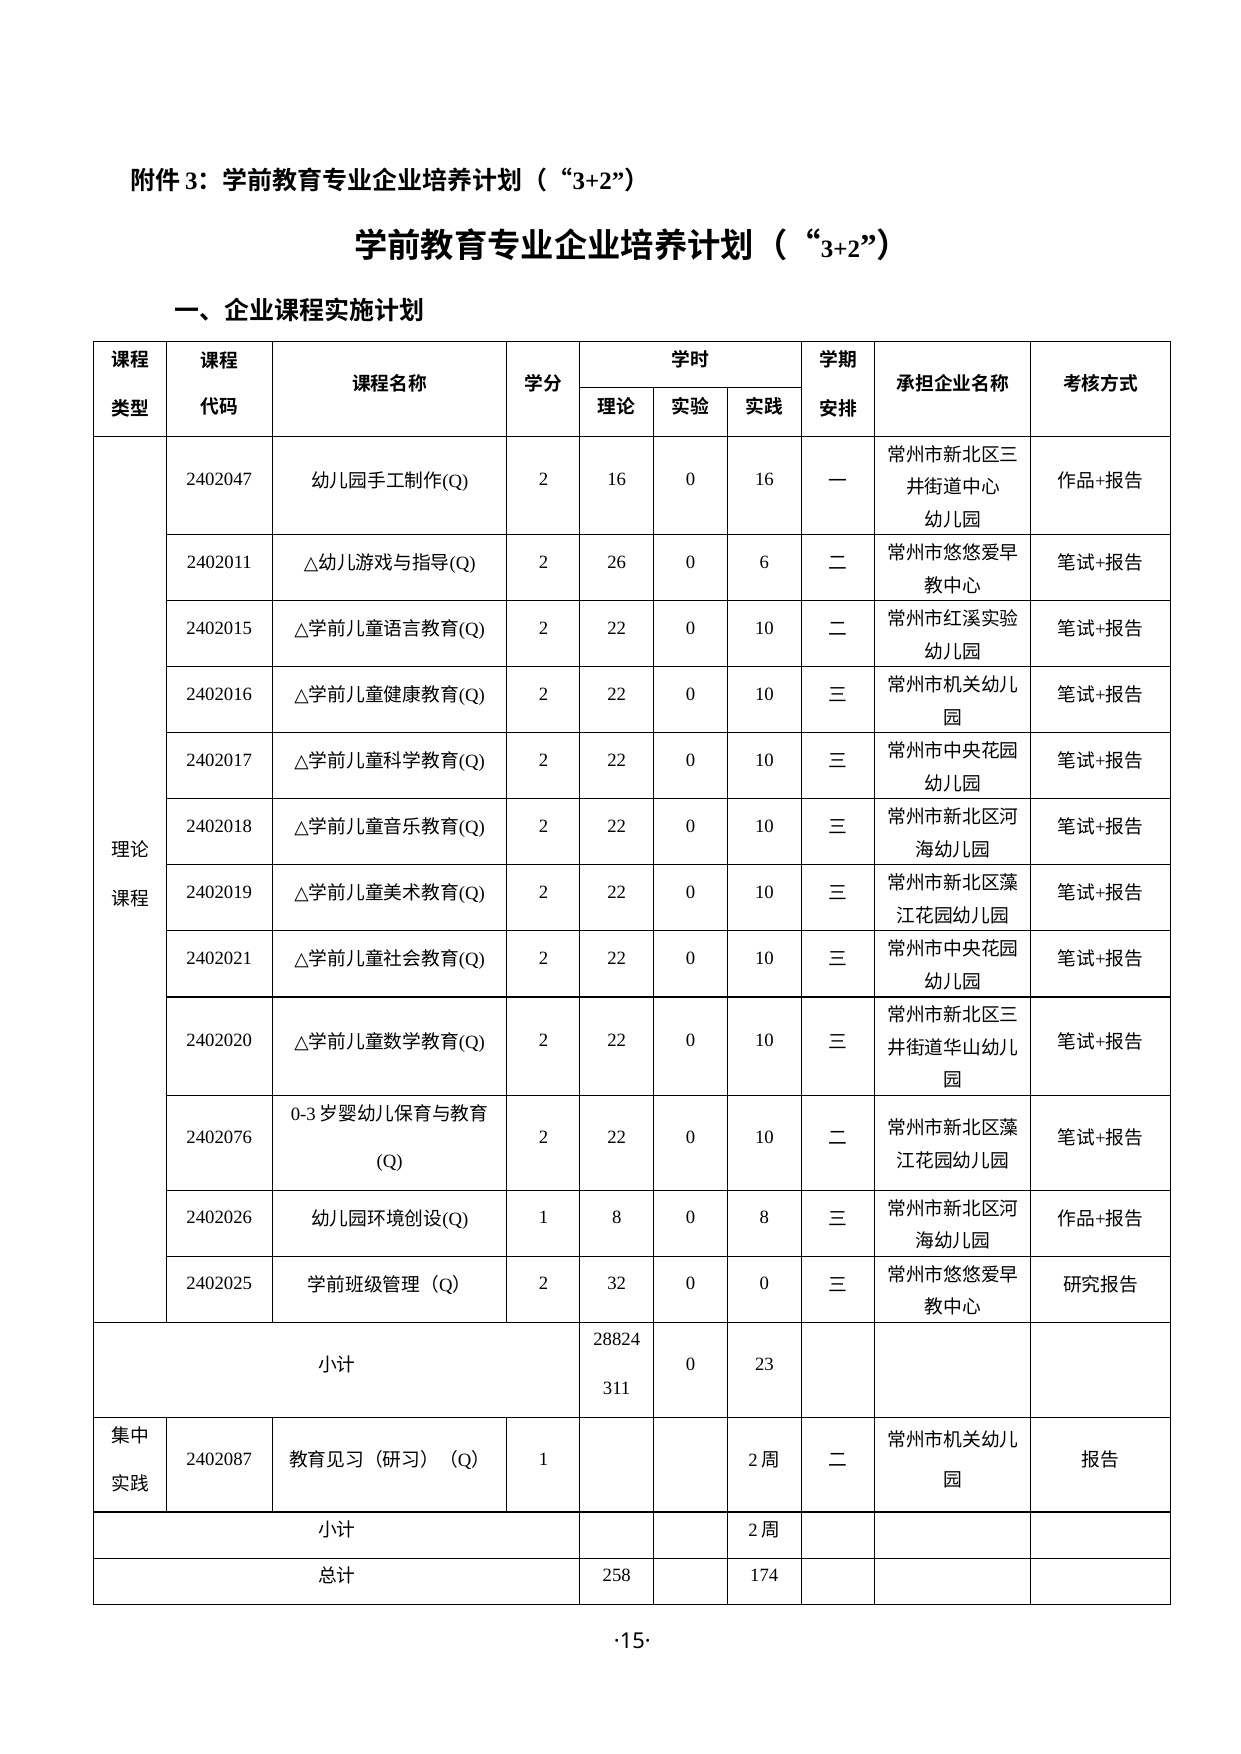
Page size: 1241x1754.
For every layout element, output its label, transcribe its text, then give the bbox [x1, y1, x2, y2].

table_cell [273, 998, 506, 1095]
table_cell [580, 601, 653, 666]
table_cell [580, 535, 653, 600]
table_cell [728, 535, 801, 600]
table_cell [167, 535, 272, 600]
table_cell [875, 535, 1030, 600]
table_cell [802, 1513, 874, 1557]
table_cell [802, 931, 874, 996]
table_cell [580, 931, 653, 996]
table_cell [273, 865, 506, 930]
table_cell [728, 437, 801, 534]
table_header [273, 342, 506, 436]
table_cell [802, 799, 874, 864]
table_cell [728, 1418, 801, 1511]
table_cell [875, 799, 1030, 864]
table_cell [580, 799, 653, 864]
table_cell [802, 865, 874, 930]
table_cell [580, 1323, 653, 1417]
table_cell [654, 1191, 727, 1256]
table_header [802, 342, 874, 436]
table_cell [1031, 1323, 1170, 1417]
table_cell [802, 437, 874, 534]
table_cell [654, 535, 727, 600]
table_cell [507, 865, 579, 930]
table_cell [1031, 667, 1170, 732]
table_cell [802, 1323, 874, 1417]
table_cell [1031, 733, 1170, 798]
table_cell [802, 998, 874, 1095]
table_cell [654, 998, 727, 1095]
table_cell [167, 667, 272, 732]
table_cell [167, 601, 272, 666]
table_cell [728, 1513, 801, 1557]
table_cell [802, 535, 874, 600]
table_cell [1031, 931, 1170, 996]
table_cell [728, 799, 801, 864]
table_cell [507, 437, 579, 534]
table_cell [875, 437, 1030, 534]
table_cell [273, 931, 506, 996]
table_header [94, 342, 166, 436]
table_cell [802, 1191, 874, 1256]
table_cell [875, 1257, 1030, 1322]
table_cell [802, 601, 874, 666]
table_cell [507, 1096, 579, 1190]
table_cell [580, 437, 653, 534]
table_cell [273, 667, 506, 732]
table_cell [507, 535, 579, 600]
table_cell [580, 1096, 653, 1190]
text 学前教育专业企业培养计划（“3+2”） [130, 211, 1134, 276]
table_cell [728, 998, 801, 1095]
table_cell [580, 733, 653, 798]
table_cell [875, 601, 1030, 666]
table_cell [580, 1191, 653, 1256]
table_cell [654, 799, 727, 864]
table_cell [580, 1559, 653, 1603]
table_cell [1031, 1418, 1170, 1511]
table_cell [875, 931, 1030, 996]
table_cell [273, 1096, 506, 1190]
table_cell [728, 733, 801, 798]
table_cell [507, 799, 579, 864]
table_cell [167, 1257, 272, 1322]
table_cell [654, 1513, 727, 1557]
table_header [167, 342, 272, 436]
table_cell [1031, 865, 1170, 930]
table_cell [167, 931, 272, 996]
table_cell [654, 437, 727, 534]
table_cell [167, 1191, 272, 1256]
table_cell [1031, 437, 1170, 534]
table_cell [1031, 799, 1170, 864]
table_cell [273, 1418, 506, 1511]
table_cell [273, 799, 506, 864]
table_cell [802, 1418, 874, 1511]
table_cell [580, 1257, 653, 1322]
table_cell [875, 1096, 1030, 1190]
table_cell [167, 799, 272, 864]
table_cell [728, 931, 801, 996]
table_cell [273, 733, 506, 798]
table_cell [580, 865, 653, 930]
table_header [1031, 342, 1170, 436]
text 一、企业课程实施计划 [130, 276, 1134, 341]
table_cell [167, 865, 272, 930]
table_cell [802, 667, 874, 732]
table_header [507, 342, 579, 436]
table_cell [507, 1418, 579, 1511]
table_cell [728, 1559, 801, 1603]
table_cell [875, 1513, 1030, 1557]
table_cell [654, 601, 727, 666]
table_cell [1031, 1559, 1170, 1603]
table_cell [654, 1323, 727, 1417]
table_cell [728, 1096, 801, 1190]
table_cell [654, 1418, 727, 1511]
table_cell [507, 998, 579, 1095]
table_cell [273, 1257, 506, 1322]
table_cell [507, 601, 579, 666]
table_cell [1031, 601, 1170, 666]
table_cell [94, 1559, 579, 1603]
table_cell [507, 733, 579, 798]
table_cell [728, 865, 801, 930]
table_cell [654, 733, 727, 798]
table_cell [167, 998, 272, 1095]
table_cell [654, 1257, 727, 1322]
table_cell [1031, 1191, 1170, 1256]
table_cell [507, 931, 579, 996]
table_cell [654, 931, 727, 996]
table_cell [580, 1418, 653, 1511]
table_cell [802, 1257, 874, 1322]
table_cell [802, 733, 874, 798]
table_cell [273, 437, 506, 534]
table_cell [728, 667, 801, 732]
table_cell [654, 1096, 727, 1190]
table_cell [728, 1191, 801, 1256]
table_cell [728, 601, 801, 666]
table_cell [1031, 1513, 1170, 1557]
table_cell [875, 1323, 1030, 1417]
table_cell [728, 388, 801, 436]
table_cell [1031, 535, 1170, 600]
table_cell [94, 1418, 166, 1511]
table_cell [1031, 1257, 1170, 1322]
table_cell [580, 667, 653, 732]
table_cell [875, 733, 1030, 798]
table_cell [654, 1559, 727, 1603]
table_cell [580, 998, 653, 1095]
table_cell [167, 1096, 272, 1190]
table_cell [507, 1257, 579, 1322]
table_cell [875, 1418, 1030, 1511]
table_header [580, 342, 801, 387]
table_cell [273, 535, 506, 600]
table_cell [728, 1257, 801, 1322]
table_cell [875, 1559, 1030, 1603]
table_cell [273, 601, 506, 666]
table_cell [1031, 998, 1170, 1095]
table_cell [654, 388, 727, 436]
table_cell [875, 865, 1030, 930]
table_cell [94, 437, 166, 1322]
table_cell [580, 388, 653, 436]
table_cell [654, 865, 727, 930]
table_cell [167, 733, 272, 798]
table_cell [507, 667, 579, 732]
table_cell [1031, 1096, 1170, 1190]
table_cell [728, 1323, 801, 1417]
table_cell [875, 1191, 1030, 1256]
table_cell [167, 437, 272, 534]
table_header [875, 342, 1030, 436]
text 附件3：学前教育专业企业培养计划（“3+2”） [130, 146, 1134, 211]
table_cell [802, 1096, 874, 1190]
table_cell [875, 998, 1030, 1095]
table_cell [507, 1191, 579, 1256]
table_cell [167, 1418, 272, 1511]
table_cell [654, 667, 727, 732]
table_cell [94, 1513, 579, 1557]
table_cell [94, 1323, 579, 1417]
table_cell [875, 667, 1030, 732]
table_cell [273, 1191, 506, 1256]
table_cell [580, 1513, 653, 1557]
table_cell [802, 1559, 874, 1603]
